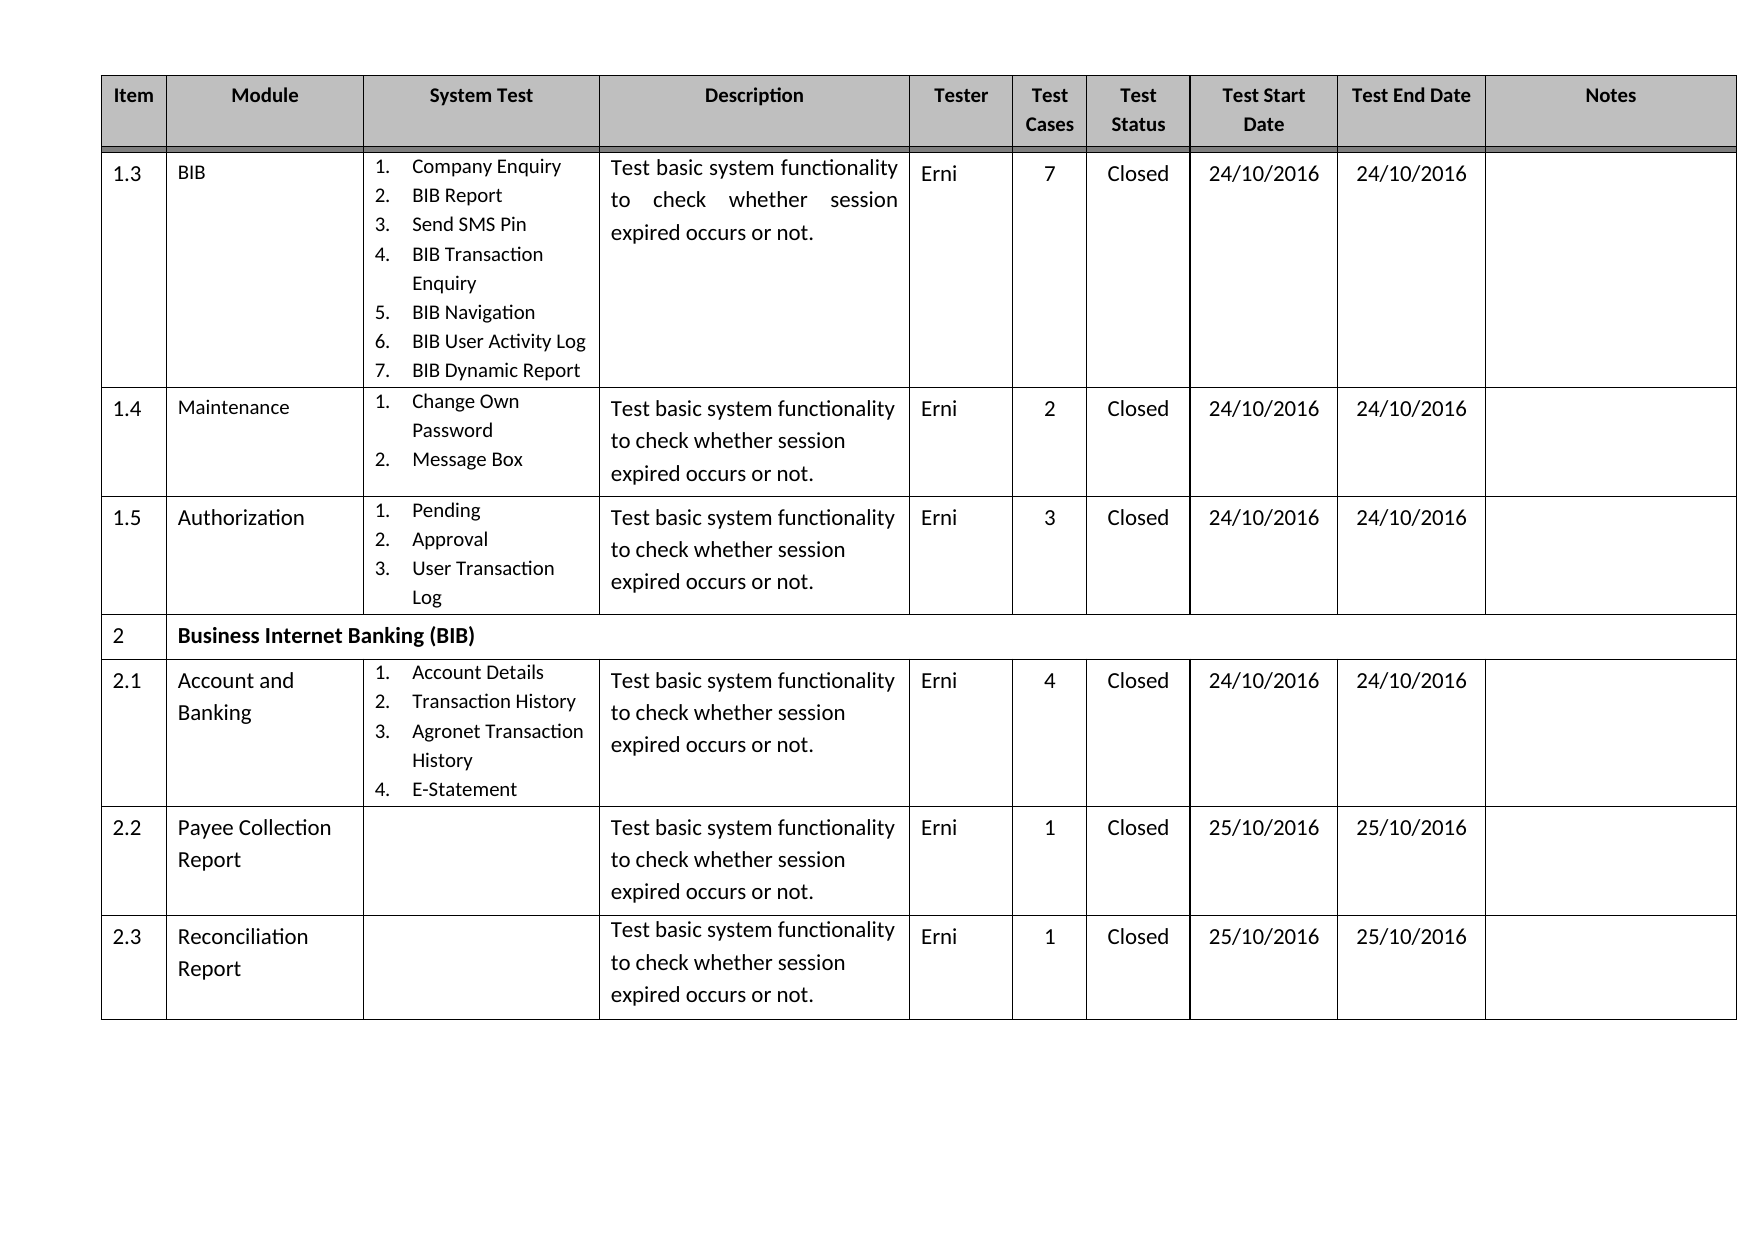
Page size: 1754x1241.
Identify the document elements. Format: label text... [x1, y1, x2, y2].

table_header Module [167, 76, 363, 146]
table_cell 24/10/2016 [1338, 153, 1485, 387]
table_cell 1 [1013, 807, 1086, 914]
table_cell [1486, 497, 1736, 614]
table_header Test Status [1087, 76, 1189, 146]
table_header Item [102, 76, 166, 146]
table_cell [1191, 147, 1337, 152]
table_cell [1486, 147, 1736, 152]
table_cell Test basic system functionality to check whether session expired occurs or not. [600, 660, 909, 806]
table_cell 25/10/2016 [1338, 916, 1485, 1018]
table_cell [364, 807, 599, 914]
table_cell [364, 147, 599, 152]
table_cell Erni [910, 807, 1012, 914]
table_header Notes [1486, 76, 1736, 146]
table_cell Closed [1087, 153, 1189, 387]
table_cell 1 [1013, 916, 1086, 1018]
table_cell 24/10/2016 [1191, 388, 1337, 496]
table_cell 25/10/2016 [1338, 807, 1485, 914]
table_cell 7 [1013, 153, 1086, 387]
table_cell [1013, 147, 1086, 152]
table_cell BIB [167, 153, 363, 387]
table_cell [1087, 147, 1189, 152]
table_cell 25/10/2016 [1191, 916, 1337, 1018]
table_cell 2.3 [102, 916, 166, 1018]
table_cell Maintenance [167, 388, 363, 496]
table_cell [1486, 916, 1736, 1018]
table_header Description [600, 76, 909, 146]
table_cell [1486, 388, 1736, 496]
table_cell Erni [910, 916, 1012, 1018]
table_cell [600, 807, 909, 914]
table_cell Authorization [167, 497, 363, 614]
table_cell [600, 153, 909, 387]
table_cell 2 [102, 615, 166, 658]
table_cell Test basic system functionality to check whether session expired occurs or not. [600, 388, 909, 496]
table_cell [600, 147, 909, 152]
table_cell 2 [1013, 388, 1086, 496]
table_cell Pending Approval User Transaction Log [364, 497, 599, 614]
table_cell Business Internet Banking (BIB) [167, 615, 1736, 658]
table_cell Erni [910, 497, 1012, 614]
table_header Test Start Date [1191, 76, 1337, 146]
table_header Test Cases [1013, 76, 1086, 146]
table_cell 24/10/2016 [1191, 153, 1337, 387]
table_cell 24/10/2016 [1338, 660, 1485, 806]
table_cell [1486, 660, 1736, 806]
table_cell Payee Collection Report [167, 807, 363, 914]
table_cell 25/10/2016 [1191, 807, 1337, 914]
table_cell 24/10/2016 [1338, 388, 1485, 496]
table_cell Closed [1087, 497, 1189, 614]
table_cell 24/10/2016 [1191, 497, 1337, 614]
table_cell 24/10/2016 [1338, 497, 1485, 614]
table_cell [910, 147, 1012, 152]
table_cell Test basic system functionality to check whether session expired occurs or not. [600, 497, 909, 614]
table_cell Closed [1087, 807, 1189, 914]
table_cell Company Enquiry BIB Report Send SMS Pin BIB Transaction Enquiry BIB Navigation BIB User Activity Log BIB Dynamic Report [364, 153, 599, 387]
table_cell Account and Banking [167, 660, 363, 806]
table_cell [1486, 153, 1736, 387]
table_cell 2.2 [102, 807, 166, 914]
table_cell Reconciliation Report [167, 916, 363, 1018]
table_cell [102, 147, 166, 152]
table_cell 2.1 [102, 660, 166, 806]
table_cell [167, 147, 363, 152]
table_cell 1.3 [102, 153, 166, 387]
table_cell [364, 916, 599, 1018]
table_cell Closed [1087, 388, 1189, 496]
table_cell 3 [1013, 497, 1086, 614]
table_cell Closed [1087, 916, 1189, 1018]
table_cell [1338, 147, 1485, 152]
table_header System Test [364, 76, 599, 146]
table_header Test End Date [1338, 76, 1485, 146]
table_cell Account Details Transaction History Agronet Transaction History E-Statement [364, 660, 599, 806]
table_cell Erni [910, 388, 1012, 496]
table_cell Change Own Password Message Box [364, 388, 599, 496]
table_cell Erni [910, 660, 1012, 806]
table_cell 1.5 [102, 497, 166, 614]
table_cell Closed [1087, 660, 1189, 806]
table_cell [600, 916, 909, 1018]
table_cell 1.4 [102, 388, 166, 496]
table_header Tester [910, 76, 1012, 146]
table_cell 24/10/2016 [1191, 660, 1337, 806]
table_cell [1486, 807, 1736, 914]
table_cell Erni [910, 153, 1012, 387]
table_cell 4 [1013, 660, 1086, 806]
